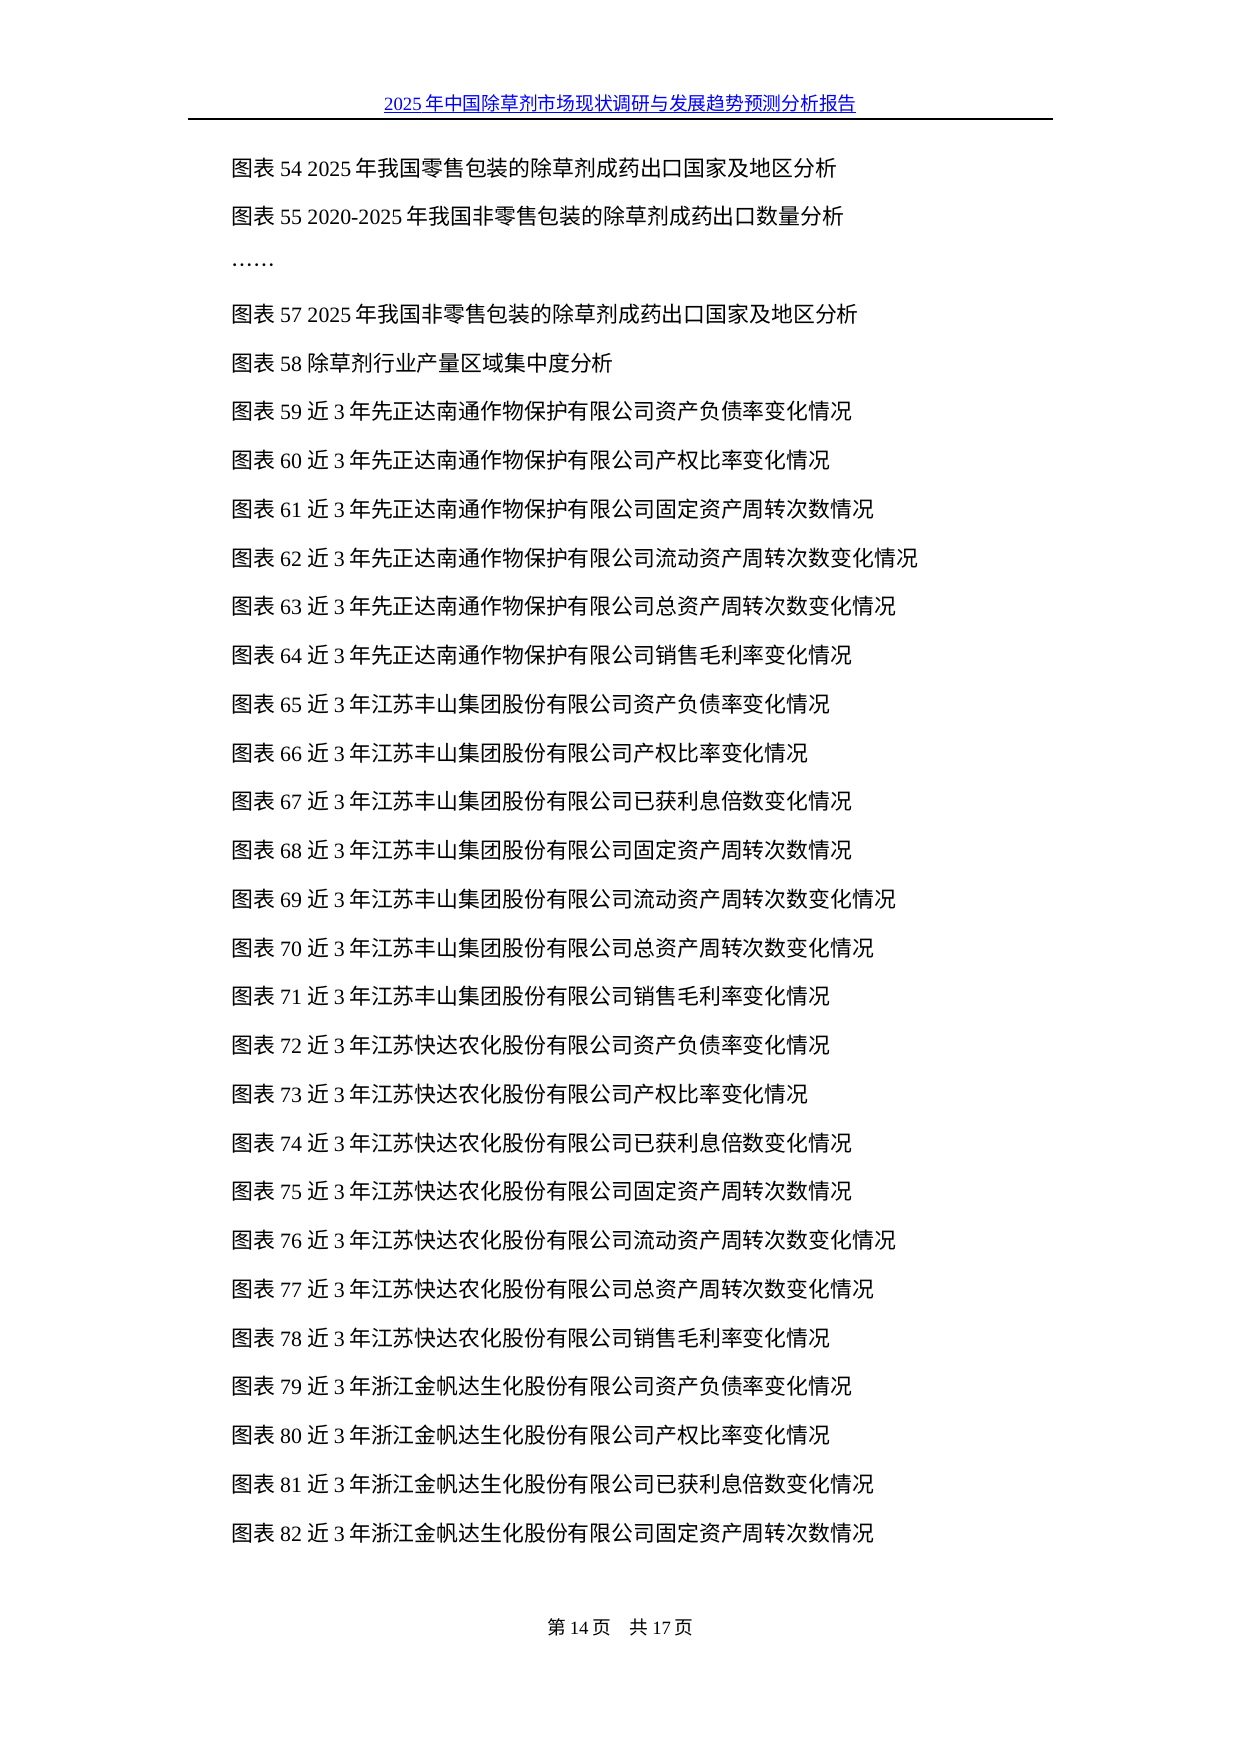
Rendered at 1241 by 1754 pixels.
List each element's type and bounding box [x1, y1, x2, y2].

text [187, 150, 1053, 1548]
